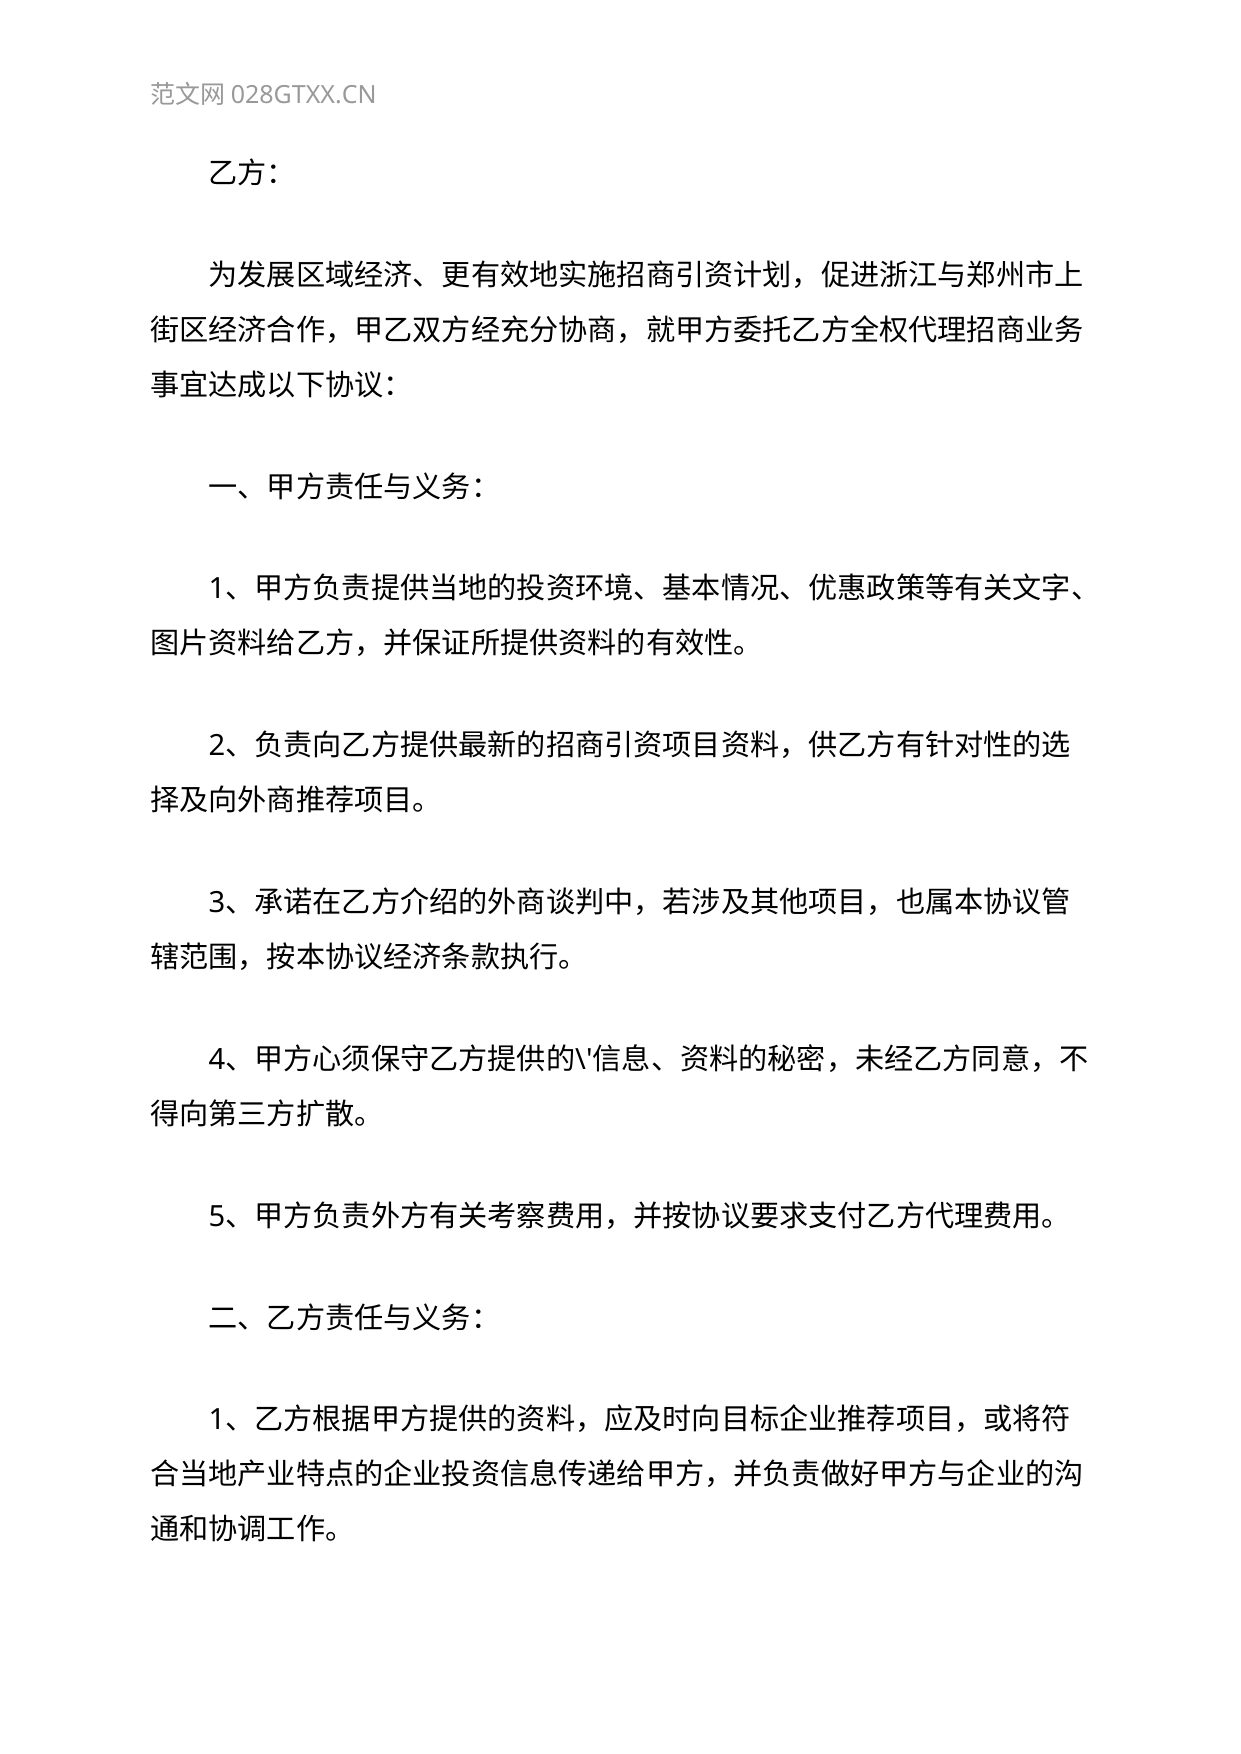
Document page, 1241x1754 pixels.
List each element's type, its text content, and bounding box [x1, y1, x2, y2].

text 二、乙方责任与义务： [150, 1294, 1090, 1336]
text 5、甲方负责外方有关考察费用，并按协议要求支付乙方代理费用。 [150, 1192, 1090, 1234]
text 3、承诺在乙方介绍的外商谈判中，若涉及其他项目，也属本协议管辖范围，按本协议经济条款执行。 [150, 879, 1090, 976]
text 1、乙方根据甲方提供的资料，应及时向目标企业推荐项目，或将符合当地产业特点的企业投资信息传递给甲方，并负责做好甲方与企业的沟通和协调工作。 [150, 1396, 1090, 1548]
text 为发展区域经济、更有效地实施招商引资计划，促进浙江与郑州市上街区经济合作，甲乙双方经充分协商，就甲方委托乙方全权代理招商业务事宜达成以下协议： [150, 252, 1090, 404]
text 一、甲方责任与义务： [150, 463, 1090, 506]
text 乙方： [150, 150, 1090, 192]
text 4、甲方心须保守乙方提供的\'信息、资料的秘密，未经乙方同意，不得向第三方扩散。 [150, 1035, 1090, 1133]
text 1、甲方负责提供当地的投资环境、基本情况、优惠政策等有关文字、图片资料给乙方，并保证所提供资料的有效性。 [150, 565, 1090, 662]
text 2、负责向乙方提供最新的招商引资项目资料，供乙方有针对性的选择及向外商推荐项目。 [150, 722, 1090, 819]
